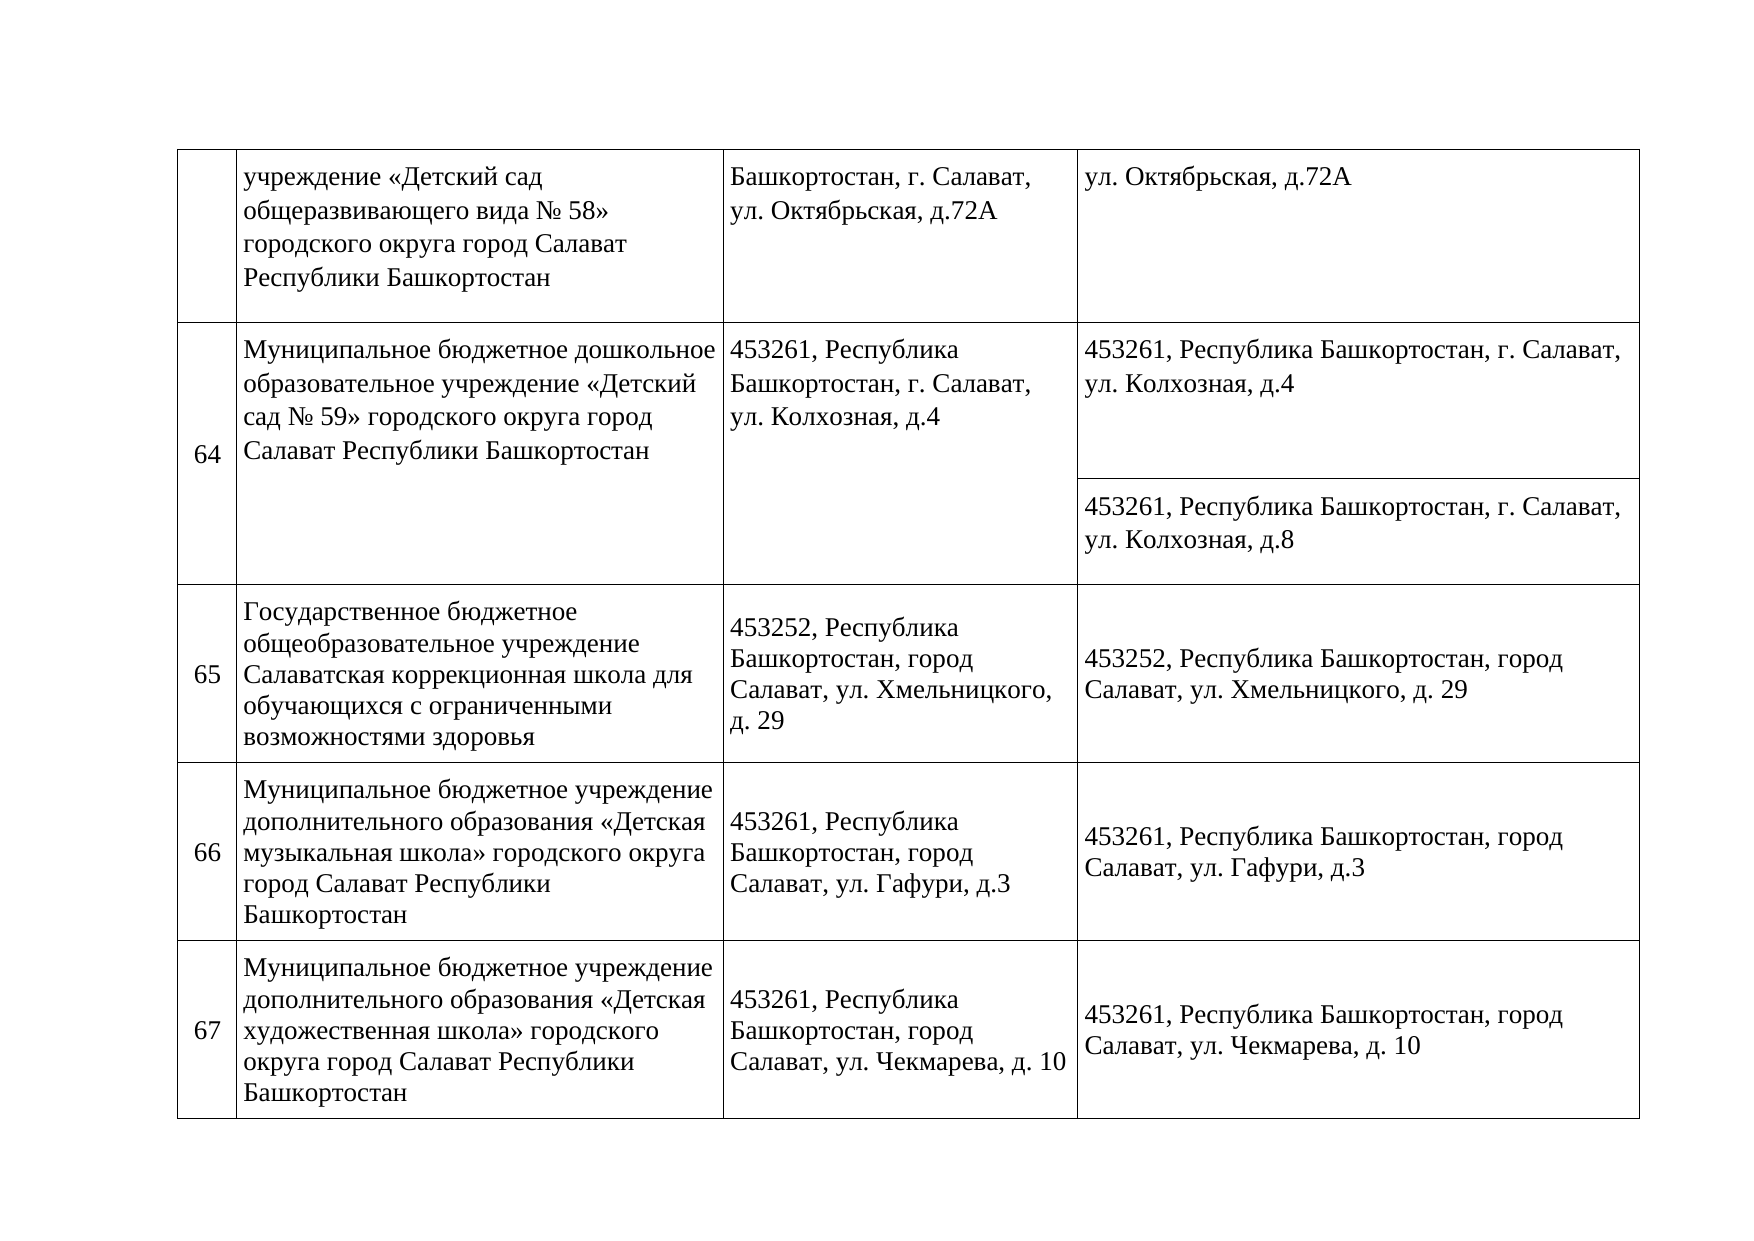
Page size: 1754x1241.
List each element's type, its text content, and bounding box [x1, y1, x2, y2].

table_cell 453261, Республика Башкортостан, город Салават, ул. Гафури, д.3 [1078, 763, 1639, 940]
table_cell 453261, Республика Башкортостан, г. Салават, ул. Колхозная, д.4 [724, 323, 1077, 584]
table_cell 65 [178, 585, 236, 762]
table_cell 453261, Республика Башкортостан, г. Салават, ул. Колхозная, д.8 [1078, 479, 1639, 584]
table_cell 453261, Республика Башкортостан, г. Салават, ул. Колхозная, д.4 [1078, 323, 1639, 478]
table_cell 66 [178, 763, 236, 940]
table_cell 67 [178, 941, 236, 1118]
table_cell Государственное бюджетное общеобразовательное учреждение Салаватская коррекционная школа для обучающихся с ограниченными возможностями здоровья [237, 585, 723, 762]
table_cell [237, 150, 723, 322]
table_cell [1078, 150, 1639, 322]
table_cell 453261, Республика Башкортостан, город Салават, ул. Чекмарева, д. 10 [1078, 941, 1639, 1118]
table_cell 453252, Республика Башкортостан, город Салават, ул. Хмельницкого, д. 29 [1078, 585, 1639, 762]
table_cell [724, 150, 1077, 322]
table_cell Муниципальное бюджетное дошкольное образовательное учреждение «Детский сад № 59» городского округа город Салават Республики Башкортостан [237, 323, 723, 584]
table_cell 453252, Республика Башкортостан, город Салават, ул. Хмельницкого, д. 29 [724, 585, 1077, 762]
table_cell 63 [178, 150, 236, 322]
table_cell 453261, Республика Башкортостан, город Салават, ул. Гафури, д.3 [724, 763, 1077, 940]
table_cell 453261, Республика Башкортостан, город Салават, ул. Чекмарева, д. 10 [724, 941, 1077, 1118]
table_cell Муниципальное бюджетное учреждение дополнительного образования «Детская художественная школа» городского округа город Салават Республики Башкортостан [237, 941, 723, 1118]
table_cell Муниципальное бюджетное учреждение дополнительного образования «Детская музыкальная школа» городского округа город Салават Республики Башкортостан [237, 763, 723, 940]
table_cell 64 [178, 323, 236, 584]
